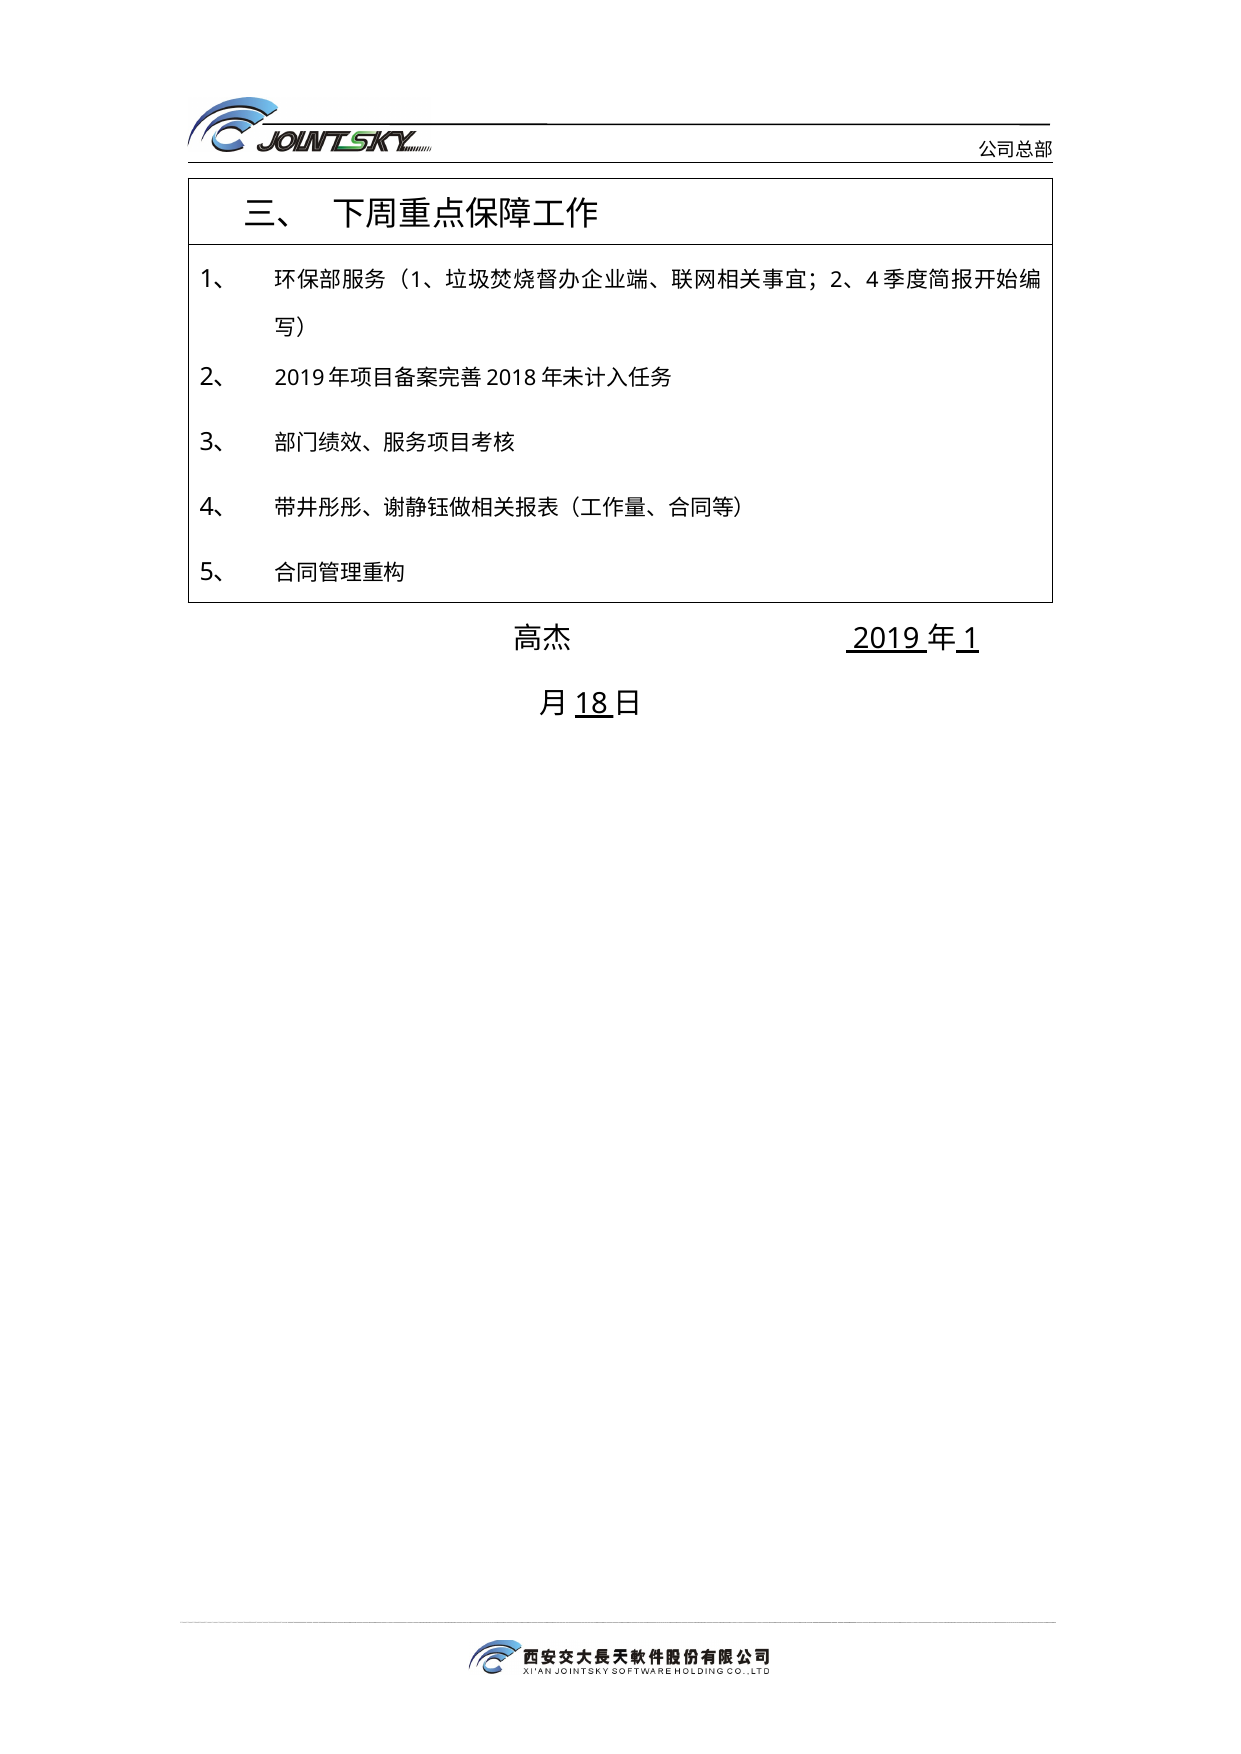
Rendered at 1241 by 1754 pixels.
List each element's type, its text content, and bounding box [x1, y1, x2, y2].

picture [468, 1640, 769, 1675]
table_cell 下周重点保障工作 [189, 179, 1052, 243]
text 高杰 2019 年 1月18日 [187, 603, 994, 733]
table_cell 环保部服务（1、垃圾焚烧督办企业端、联网相关事宜；2、4季度简报开始编写） 2019年项目备案完善2018年未计入任务 部门绩效、服务项目考核 带井彤彤、谢静钰做相关报表（工作量、合同等） 合同管理重构 [189, 245, 1052, 602]
picture [187, 97, 432, 152]
